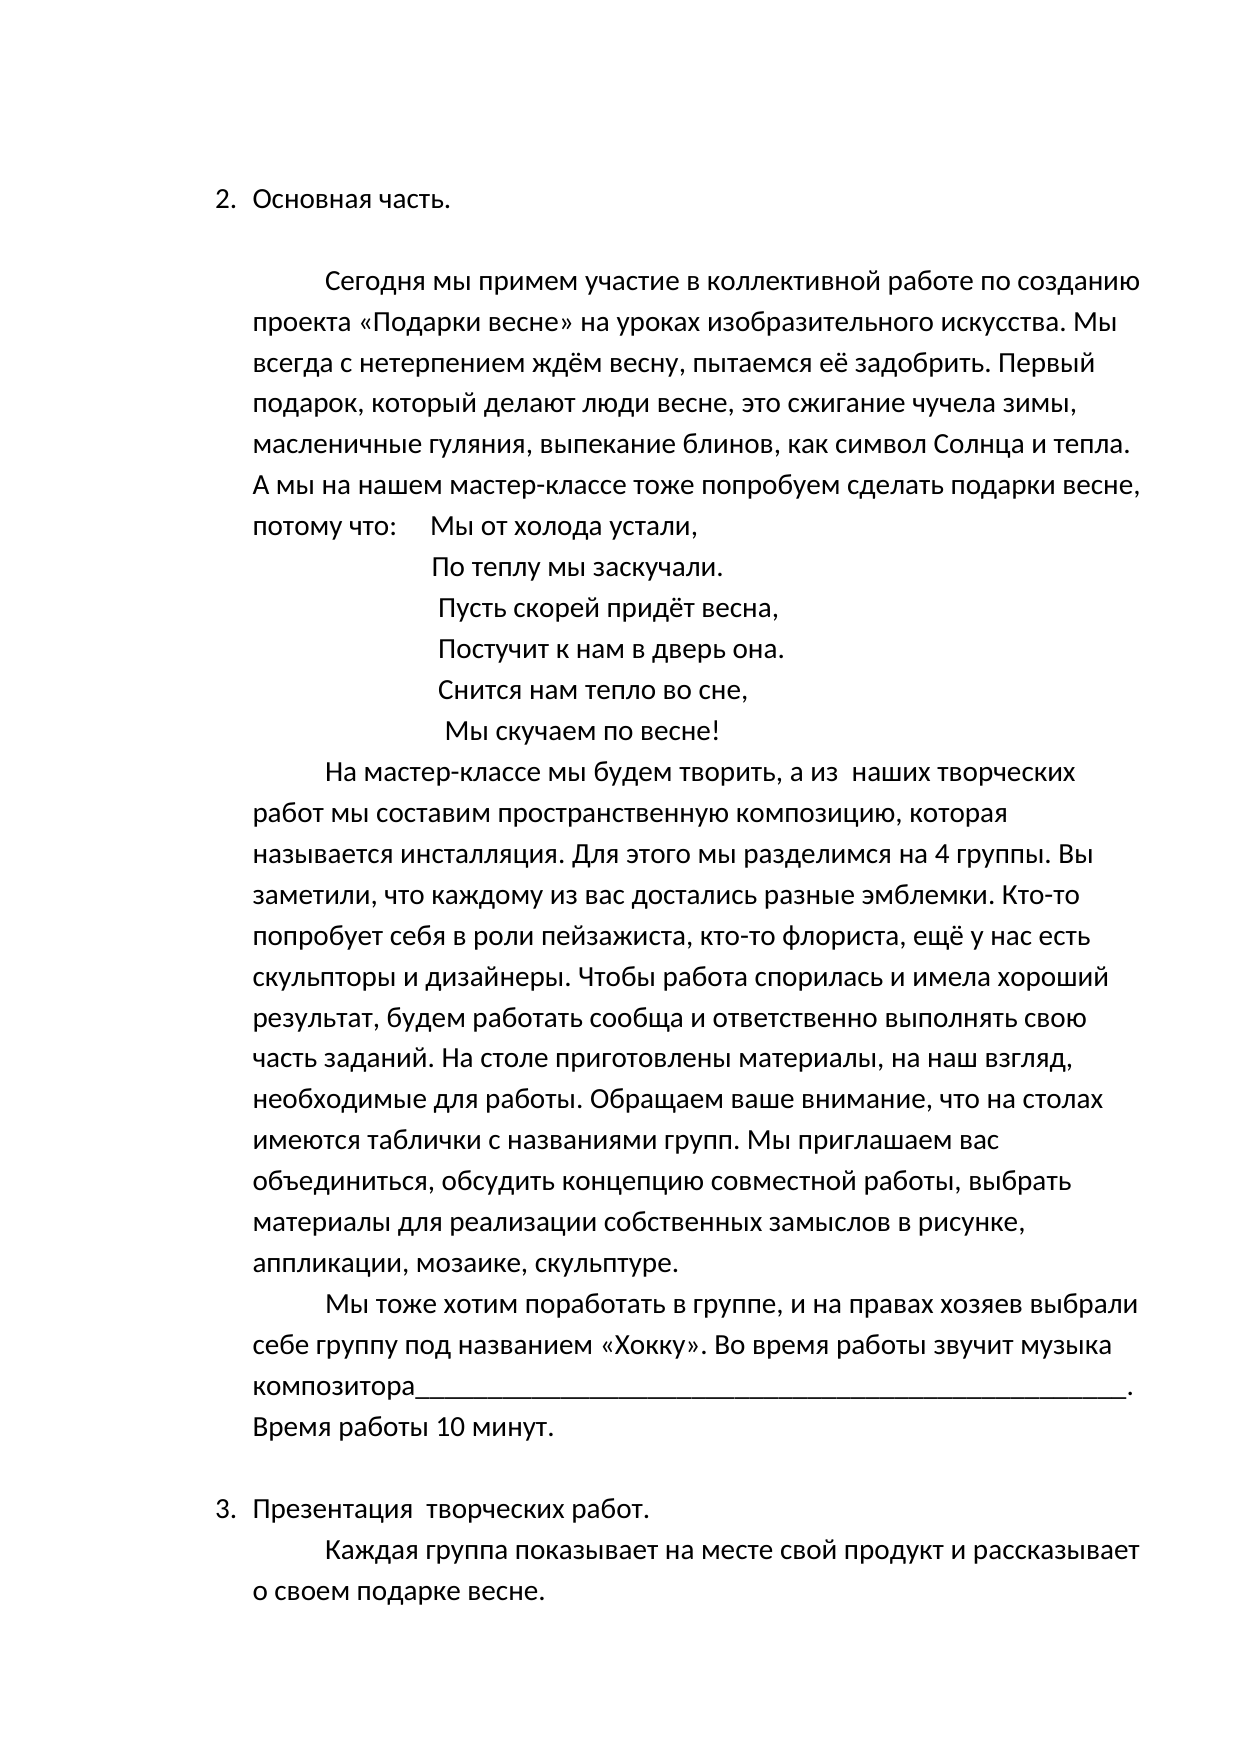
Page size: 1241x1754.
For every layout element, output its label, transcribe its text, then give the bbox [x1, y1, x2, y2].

list Пусть скорей придёт весна, [252, 589, 1152, 625]
list Каждая группа показывает на месте свой продукт и рассказывает о своем подарке весне. [252, 1531, 1152, 1607]
list Презентация творческих работ. [215, 1490, 1152, 1526]
list Сегодня мы примем участие в коллективной работе по созданию проекта «Подарки весне» на уроках изобразительного искусства. Мы всегда с нетерпением ждём весну, пытаемся её задобрить. Первый подарок, который делают люди весне, это сжигание чучела зимы, масленичные гуляния, выпекание блинов, как символ Солнца и тепла. А мы на нашем мастер-классе тоже попробуем сделать подарки весне, потому что: Мы от холода устали, [252, 262, 1152, 543]
list Мы тоже хотим поработать в группе, и на правах хозяев выбрали себе группу под названием «Хокку». Во время работы звучит музыка композитора_________________________________________________. [252, 1285, 1152, 1403]
list По теплу мы заскучали. [252, 548, 1152, 584]
list Основная часть. [215, 180, 1152, 216]
list Мы скучаем по весне! [252, 712, 1152, 748]
list Постучит к нам в дверь она. [252, 630, 1152, 666]
list Снится нам тепло во сне, [252, 671, 1152, 707]
list Время работы 10 минут. [252, 1408, 1152, 1444]
list На мастер-классе мы будем творить, а из наших творческих работ мы составим пространственную композицию, которая называется инсталляция. Для этого мы разделимся на 4 группы. Вы заметили, что каждому из вас достались разные эмблемки. Кто-то попробует себя в роли пейзажиста, кто-то флориста, ещё у нас есть скульпторы и дизайнеры. Чтобы работа спорилась и имела хороший результат, будем работать сообща и ответственно выполнять свою часть заданий. На столе приготовлены материалы, на наш взгляд, необходимые для работы. Обращаем ваше внимание, что на столах имеются таблички с названиями групп. Мы приглашаем вас объединиться, обсудить концепцию совместной работы, выбрать материалы для реализации собственных замыслов в рисунке, аппликации, мозаике, скульптуре. [252, 753, 1152, 1280]
